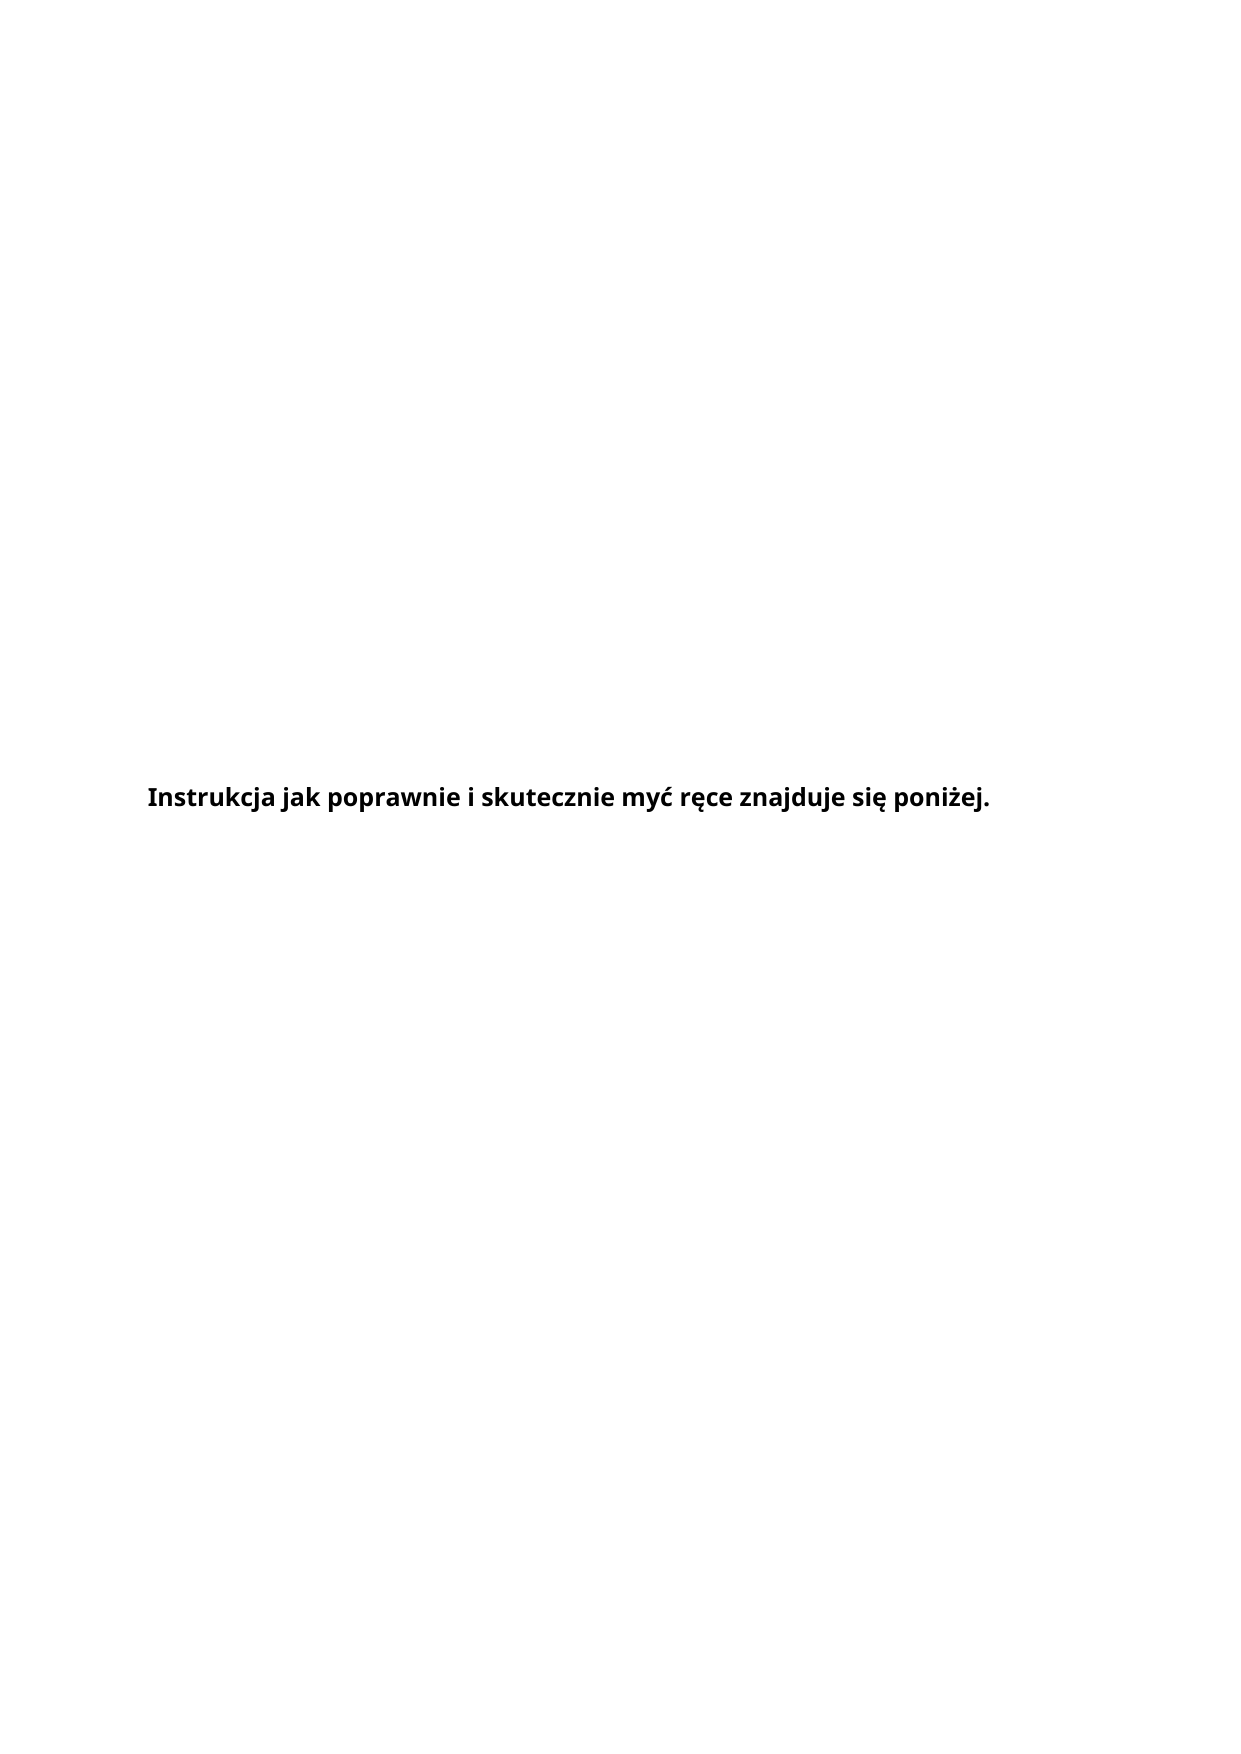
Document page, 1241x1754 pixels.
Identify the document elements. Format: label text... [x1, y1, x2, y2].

text Instrukcja jak poprawnie i skutecznie myć ręce znajduje się poniżej. [148, 780, 1093, 814]
